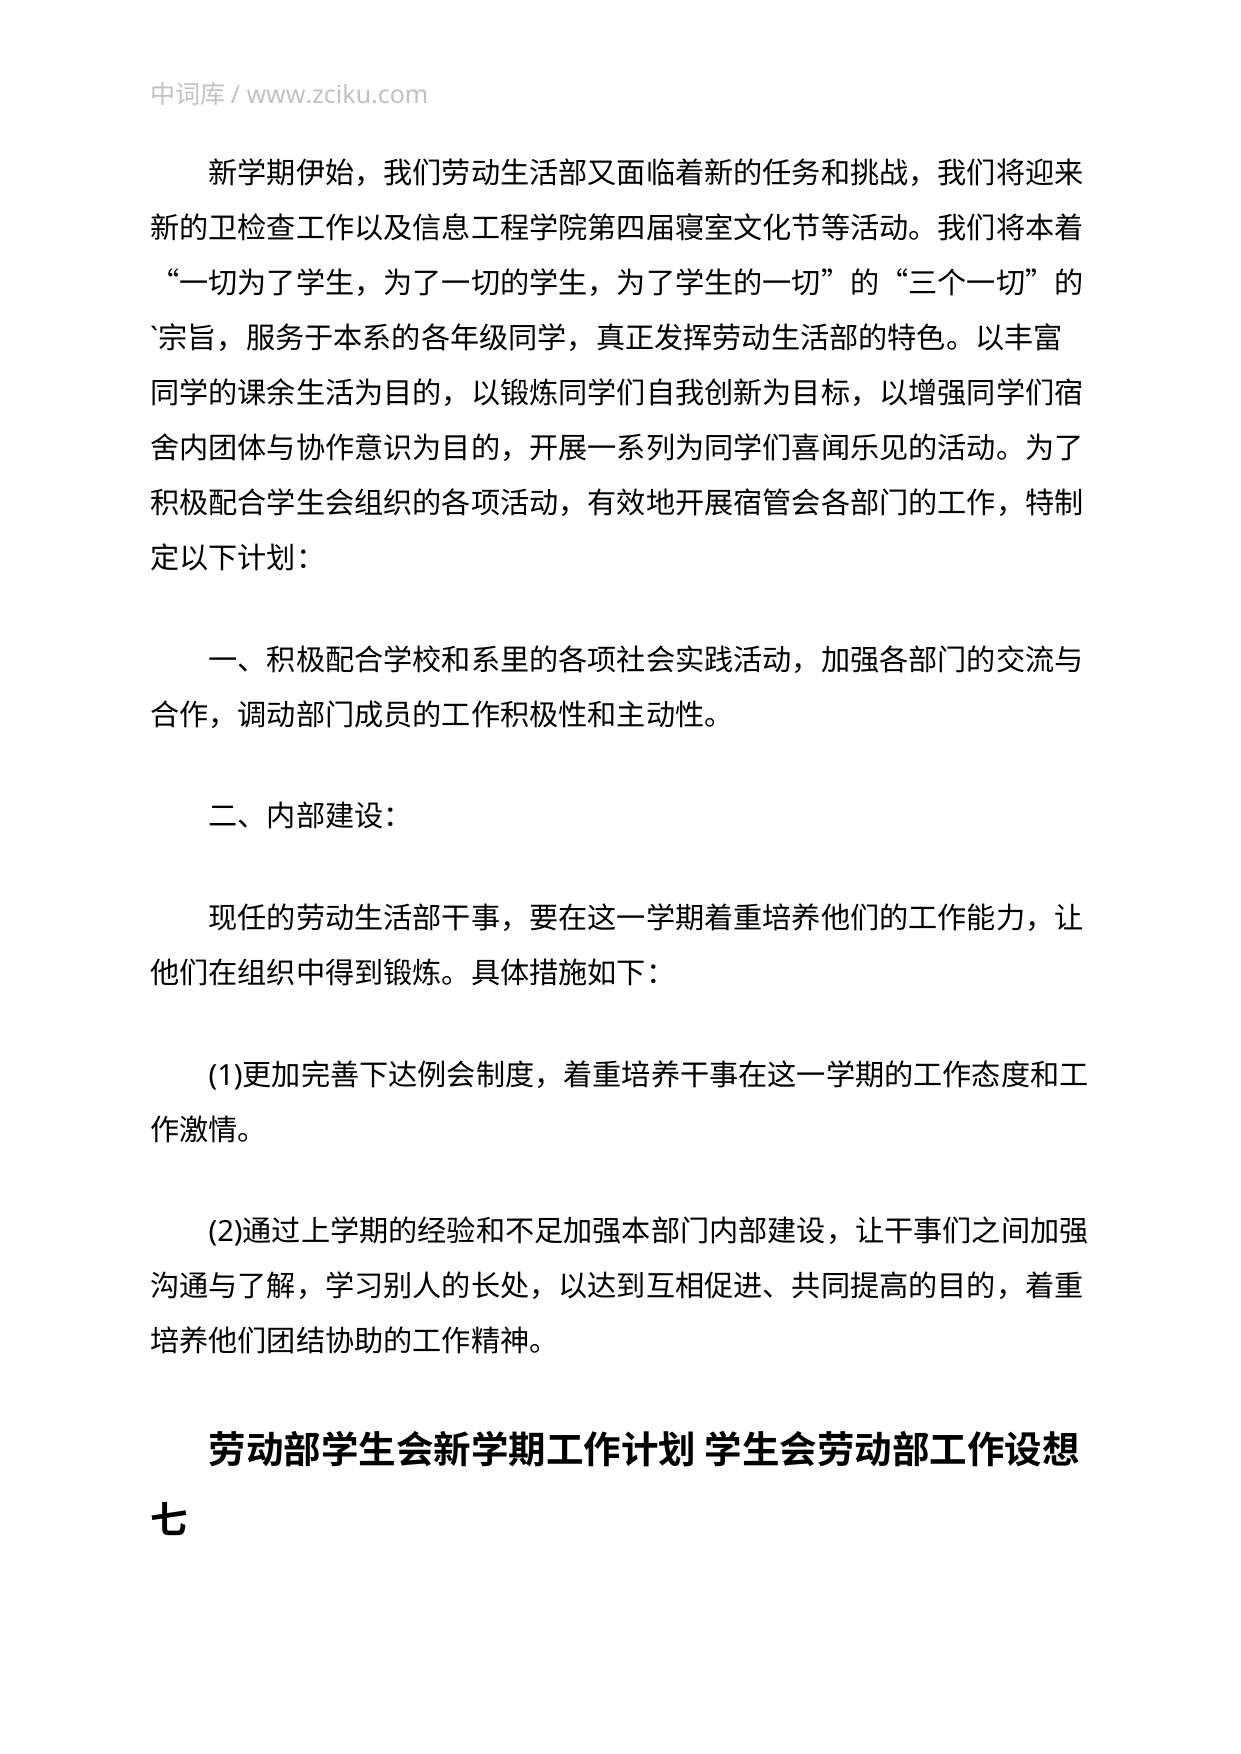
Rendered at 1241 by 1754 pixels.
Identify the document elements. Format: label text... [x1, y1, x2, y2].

text 劳动部学生会新学期工作计划 学生会劳动部工作设想七 [150, 1420, 1090, 1544]
text (2)通过上学期的经验和不足加强本部门内部建设，让干事们之间加强沟通与了解，学习别人的长处，以达到互相促进、共同提高的目的，着重培养他们团结协助的工作精神。 [150, 1208, 1090, 1360]
text 新学期伊始，我们劳动生活部又面临着新的任务和挑战，我们将迎来新的卫检查工作以及信息工程学院第四届寝室文化节等活动。我们将本着“一切为了学生，为了一切的学生，为了学生的一切”的“三个一切”的`宗旨，服务于本系的各年级同学，真正发挥劳动生活部的特色。以丰富同学的课余生活为目的，以锻炼同学们自我创新为目标，以增强同学们宿舍内团体与协作意识为目的，开展一系列为同学们喜闻乐见的活动。为了积极配合学生会组织的各项活动，有效地开展宿管会各部门的工作，特制定以下计划： [150, 150, 1090, 577]
text 现任的劳动生活部干事，要在这一学期着重培养他们的工作能力，让他们在组织中得到锻炼。具体措施如下： [150, 894, 1090, 992]
text (1)更加完善下达例会制度，着重培养干事在这一学期的工作态度和工作激情。 [150, 1051, 1090, 1148]
text 一、积极配合学校和系里的各项社会实践活动，加强各部门的交流与合作，调动部门成员的工作积极性和主动性。 [150, 636, 1090, 733]
text 二、内部建设： [150, 793, 1090, 835]
